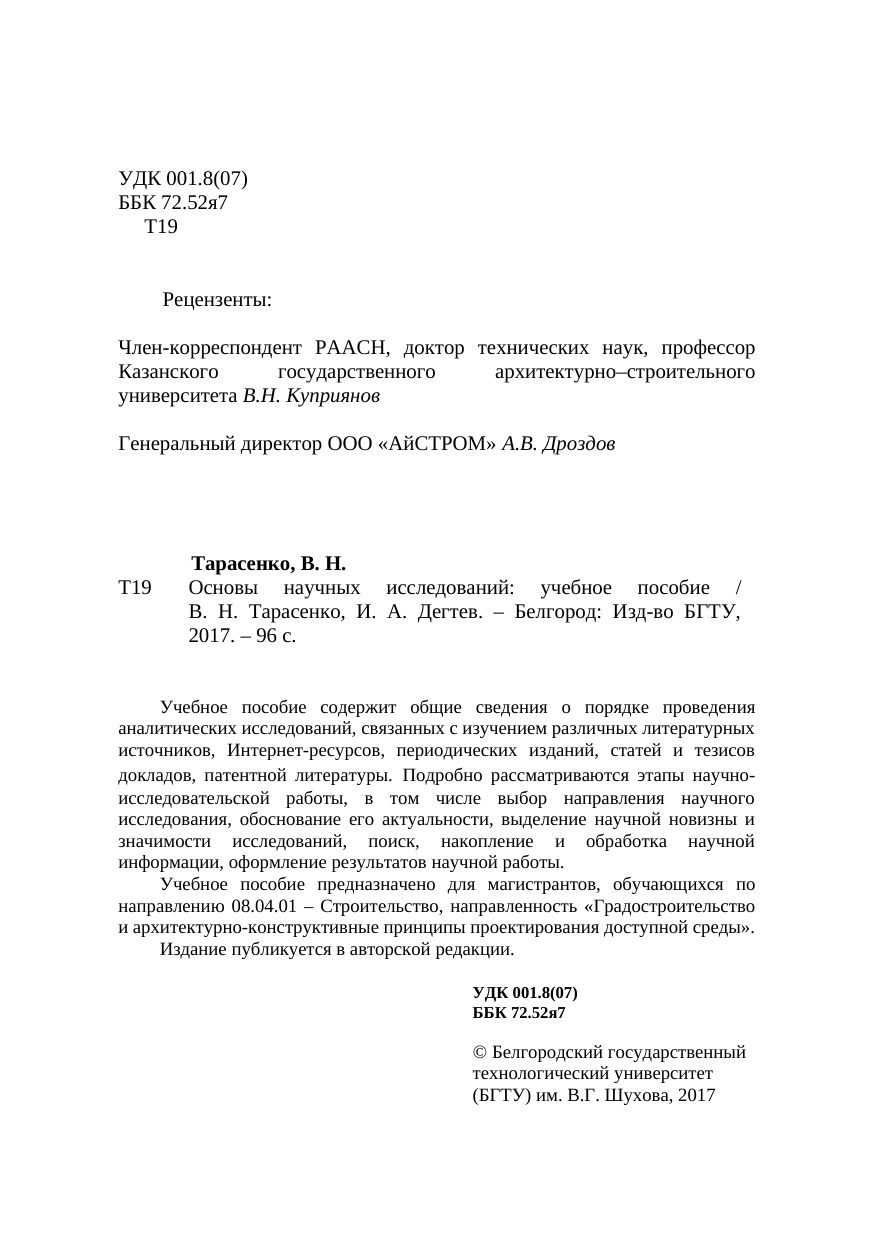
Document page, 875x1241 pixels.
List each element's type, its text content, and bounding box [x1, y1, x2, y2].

text Учебное пособие содержит общие сведения о порядке проведения аналитических исследований, связанных с изучением различных литературных источников, Интернет-ресурсов, периодических изданий, статей и тезисов докладов, патентной литературы. Подробно рассматриваются этапы научно-исследовательской работы, в том числе выбор направления научного исследования, обоснование его актуальности, выделение научной новизны и значимости исследований, поиск, накопление и обработка научной информации, оформление результатов научной работы. [118, 696, 756, 873]
text Член-корреспондент РААСН, доктор технических наук, профессор Казанского государственного архитектурно–строительного университета В.Н. Куприянов [118, 335, 756, 407]
text ББК 72.52я7 [118, 1002, 756, 1022]
text Белгородский государственный [118, 1041, 756, 1062]
text Т19 [118, 214, 756, 238]
table_header Основы научных исследований: учебное пособие / В. Н. Тарасенко, И. А. Дегтев. – Белгород: Изд-во БГТУ, 2017. – 96 с. [177, 575, 753, 647]
text технологический университет [118, 1062, 756, 1084]
text УДК 001.8(07) [118, 983, 756, 1002]
text ББК 72.52я7 [118, 190, 756, 214]
table_header Т19 [107, 575, 177, 647]
text Тарасенко, В. Н. [118, 551, 756, 575]
text Издание публикуется в авторской редакции. [118, 938, 756, 959]
text Генеральный директор ООО «АйСТРОМ» А.В. Дроздов [118, 431, 756, 455]
text (БГТУ) им. В.Г. Шухова, 2017 [118, 1084, 756, 1105]
text Рецензенты: [118, 287, 756, 311]
text УДК 001.8(07) [118, 166, 756, 190]
text Учебное пособие предназначено для магистрантов, обучающихся по направлению 08.04.01 – Строительство, направленность «Градостроительство и архитектурно-конструктивные принципы проектирования доступной среды». [118, 873, 756, 938]
